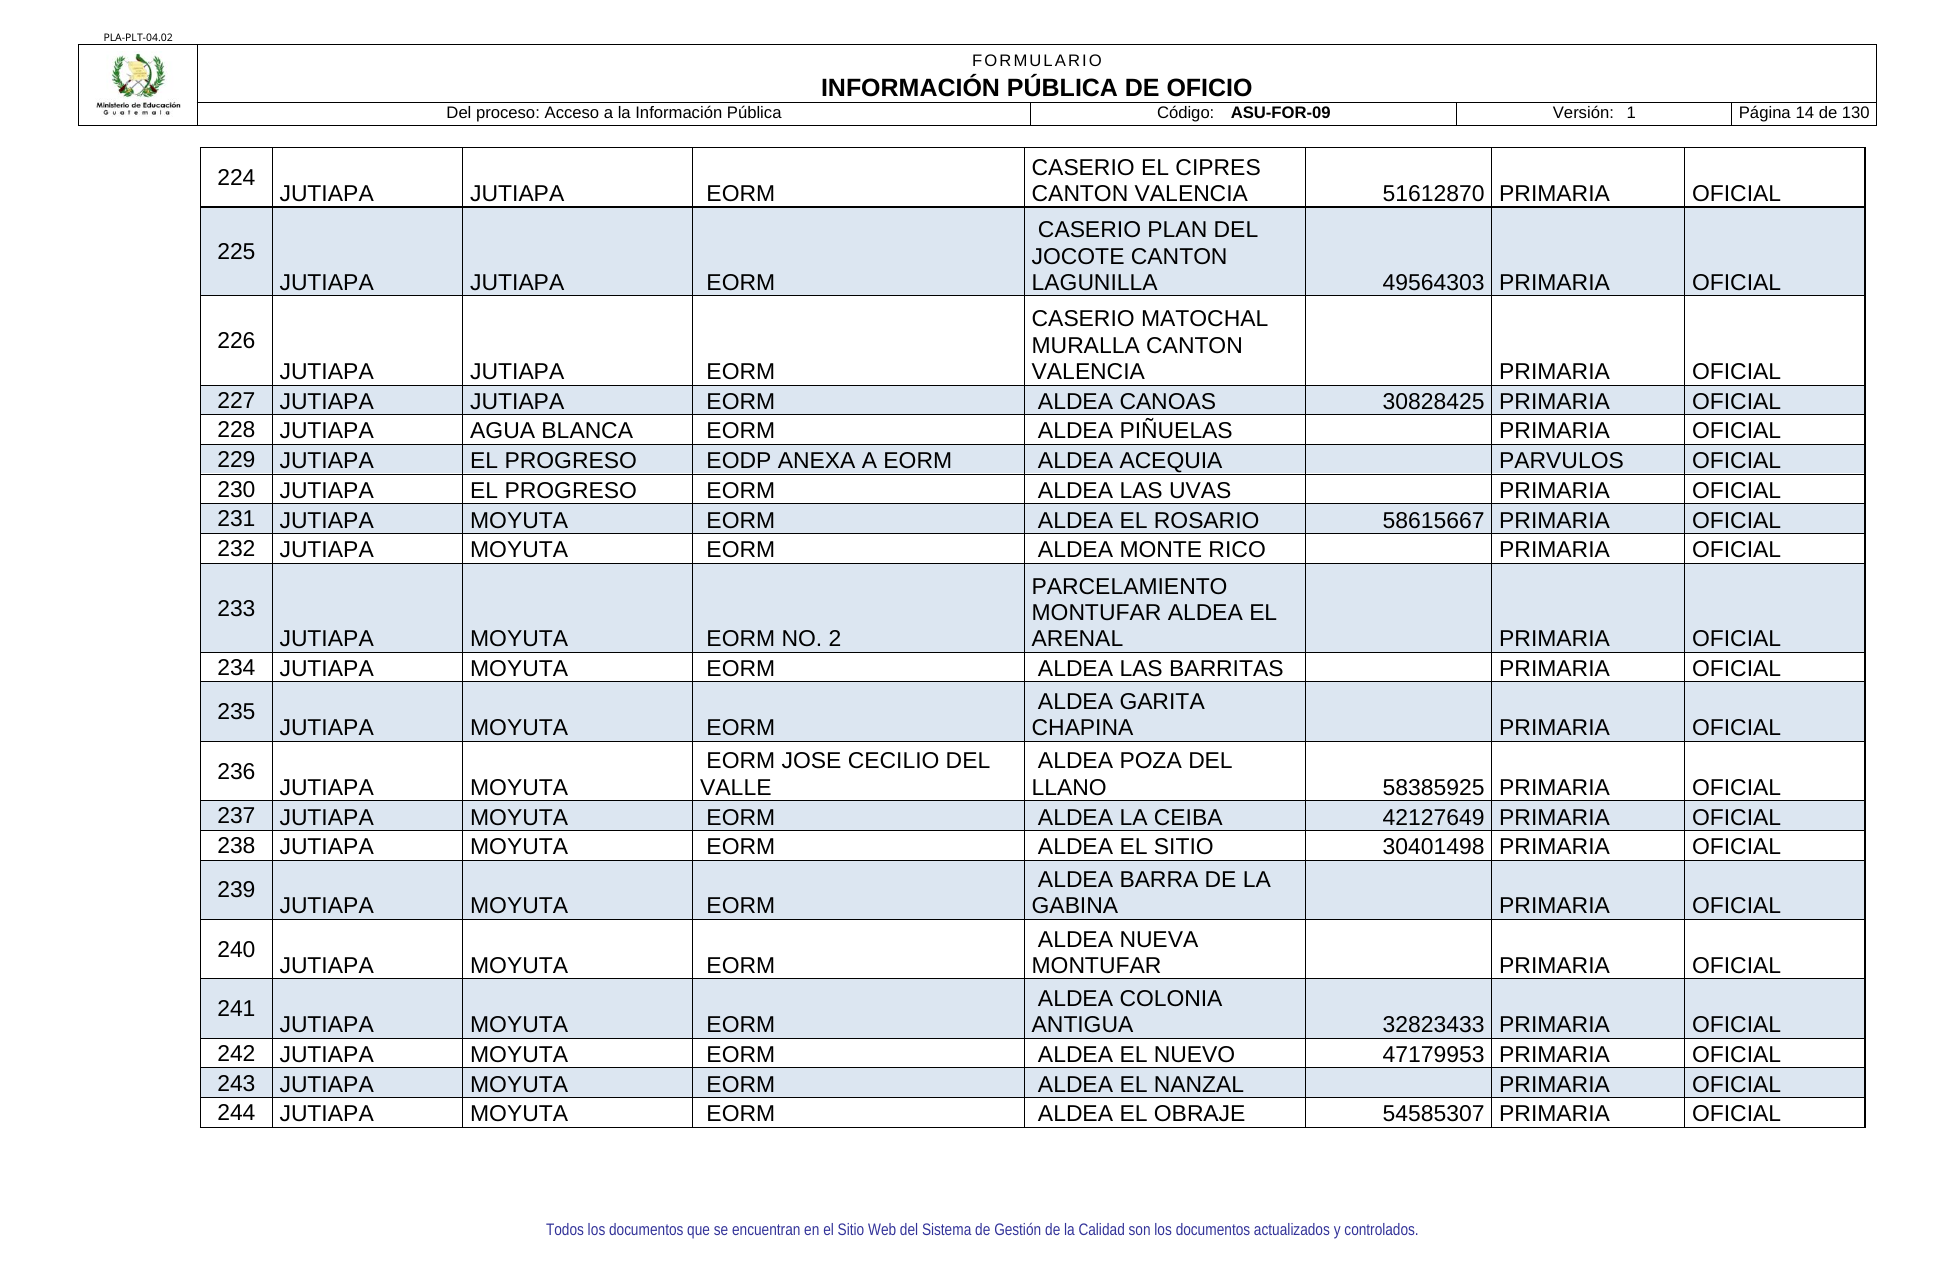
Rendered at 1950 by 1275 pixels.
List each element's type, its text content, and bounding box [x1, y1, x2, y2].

table_cell OFICIAL [1685, 1098, 1864, 1127]
table_cell [1306, 475, 1491, 503]
table_cell ALDEA CANOAS [1025, 386, 1305, 414]
table_cell ALDEA LAS UVAS [1025, 475, 1305, 503]
table_cell PRIMARIA [1492, 920, 1684, 978]
table_cell [1306, 445, 1491, 473]
table_cell 228 [201, 415, 272, 444]
table_cell PARVULOS [1492, 445, 1684, 473]
table_cell 30401498 [1306, 831, 1491, 859]
table_cell ALDEA EL SITIO [1025, 831, 1305, 859]
table_cell 54585307 [1306, 1098, 1491, 1127]
table_cell EORM [693, 831, 1024, 859]
table_cell JUTIAPA [273, 148, 462, 206]
table_cell JUTIAPA [273, 831, 462, 859]
table_cell 242 [201, 1039, 272, 1067]
table_cell ALDEA LAS BARRITAS [1025, 653, 1305, 681]
table_cell EORM [693, 1039, 1024, 1067]
table_cell JUTIAPA [273, 861, 462, 919]
table_cell EORM NO. 2 [693, 564, 1024, 652]
table_cell PRIMARIA [1492, 1098, 1684, 1127]
table_cell 243 [201, 1068, 272, 1097]
table_cell PRIMARIA [1492, 1039, 1684, 1067]
table_cell MOYUTA [463, 861, 692, 919]
table_cell EORM [693, 920, 1024, 978]
table_cell ALDEA EL ROSARIO [1025, 504, 1305, 533]
table_cell ALDEA MONTE RICO [1025, 534, 1305, 563]
table_cell ALDEA ACEQUIA [1025, 445, 1305, 473]
table_cell OFICIAL [1685, 504, 1864, 533]
table_cell 237 [201, 801, 272, 830]
table_cell ALDEA GARITA CHAPINA [1025, 682, 1305, 741]
table_cell AGUA BLANCA [463, 415, 692, 444]
table_cell OFICIAL [1685, 208, 1864, 295]
table_cell OFICIAL [1685, 861, 1864, 919]
table_cell 49564303 [1306, 208, 1491, 295]
table_cell OFICIAL [1685, 831, 1864, 859]
table_cell MOYUTA [463, 534, 692, 563]
table_cell 58615667 [1306, 504, 1491, 533]
table_cell JUTIAPA [273, 564, 462, 652]
table_cell OFICIAL [1685, 564, 1864, 652]
table_cell JUTIAPA [463, 296, 692, 384]
table_cell JUTIAPA [273, 475, 462, 503]
table_cell JUTIAPA [273, 920, 462, 978]
table_cell JUTIAPA [273, 504, 462, 533]
table_cell MOYUTA [463, 742, 692, 800]
table_cell JUTIAPA [273, 742, 462, 800]
table_cell EORM [693, 1068, 1024, 1097]
table_cell 225 [201, 208, 272, 295]
table_cell ALDEA LA CEIBA [1025, 801, 1305, 830]
table_cell JUTIAPA [273, 386, 462, 414]
table_cell EORM [693, 653, 1024, 681]
picture [95, 51, 181, 117]
table_cell JUTIAPA [273, 534, 462, 563]
table_cell CASERIO MATOCHAL MURALLA CANTON VALENCIA [1025, 296, 1305, 384]
table_cell EORM [693, 415, 1024, 444]
table_cell PRIMARIA [1492, 831, 1684, 859]
table_cell JUTIAPA [273, 296, 462, 384]
table_cell 42127649 [1306, 801, 1491, 830]
table_cell MOYUTA [463, 1039, 692, 1067]
table_cell JUTIAPA [273, 1098, 462, 1127]
table_cell PRIMARIA [1492, 564, 1684, 652]
table_cell JUTIAPA [273, 445, 462, 473]
table_cell EORM [693, 296, 1024, 384]
table_cell PRIMARIA [1492, 861, 1684, 919]
table_cell JUTIAPA [463, 148, 692, 206]
table_cell ALDEA EL OBRAJE [1025, 1098, 1305, 1127]
table_cell PRIMARIA [1492, 534, 1684, 563]
table_cell 30828425 [1306, 386, 1491, 414]
table_cell MOYUTA [463, 1068, 692, 1097]
table_cell 241 [201, 979, 272, 1038]
table_cell ALDEA PIÑUELAS [1025, 415, 1305, 444]
table_cell OFICIAL [1685, 801, 1864, 830]
table_cell EL PROGRESO [463, 445, 692, 473]
table_cell 224 [201, 148, 272, 206]
table_cell [1306, 415, 1491, 444]
table_cell PRIMARIA [1492, 504, 1684, 533]
table_cell [1306, 1068, 1491, 1097]
table_cell CASERIO EL CIPRES CANTON VALENCIA [1025, 148, 1305, 206]
table_cell MOYUTA [463, 1098, 692, 1127]
table_cell EORM [693, 148, 1024, 206]
table_cell PRIMARIA [1492, 653, 1684, 681]
table_cell ALDEA POZA DEL LLANO [1025, 742, 1305, 800]
table_cell ALDEA EL NANZAL [1025, 1068, 1305, 1097]
table_cell OFICIAL [1685, 534, 1864, 563]
table_cell EORM [693, 386, 1024, 414]
table_cell PRIMARIA [1492, 801, 1684, 830]
table_cell OFICIAL [1685, 386, 1864, 414]
table_cell [1306, 653, 1491, 681]
table_cell ALDEA BARRA DE LA GABINA [1025, 861, 1305, 919]
table_cell EORM [693, 861, 1024, 919]
table_cell JUTIAPA [463, 208, 692, 295]
table_cell 232 [201, 534, 272, 563]
table_cell OFICIAL [1685, 475, 1864, 503]
table_cell PRIMARIA [1492, 742, 1684, 800]
table_cell PRIMARIA [1492, 979, 1684, 1038]
table_cell 234 [201, 653, 272, 681]
table_cell PRIMARIA [1492, 148, 1684, 206]
table_cell OFICIAL [1685, 979, 1864, 1038]
table_cell OFICIAL [1685, 415, 1864, 444]
table_cell EORM [693, 801, 1024, 830]
table_cell MOYUTA [463, 979, 692, 1038]
table_cell PRIMARIA [1492, 1068, 1684, 1097]
table_cell 239 [201, 861, 272, 919]
table_cell MOYUTA [463, 653, 692, 681]
table_cell MOYUTA [463, 920, 692, 978]
table_cell 229 [201, 445, 272, 473]
table_cell OFICIAL [1685, 742, 1864, 800]
table_cell EORM [693, 208, 1024, 295]
table_cell JUTIAPA [273, 801, 462, 830]
table_cell OFICIAL [1685, 653, 1864, 681]
table_cell JUTIAPA [273, 1068, 462, 1097]
table_cell EORM [693, 979, 1024, 1038]
table_cell 47179953 [1306, 1039, 1491, 1067]
table_cell PRIMARIA [1492, 475, 1684, 503]
table_cell [1306, 534, 1491, 563]
table_cell PRIMARIA [1492, 208, 1684, 295]
table_cell JUTIAPA [273, 1039, 462, 1067]
table_cell EORM [693, 1098, 1024, 1127]
table_cell EORM [693, 475, 1024, 503]
table_cell OFICIAL [1685, 296, 1864, 384]
table_cell JUTIAPA [463, 386, 692, 414]
table_cell PRIMARIA [1492, 415, 1684, 444]
table_cell JUTIAPA [273, 208, 462, 295]
table_cell MOYUTA [463, 682, 692, 741]
table_cell 238 [201, 831, 272, 859]
table_cell [1306, 682, 1491, 741]
table_cell JUTIAPA [273, 682, 462, 741]
table_cell JUTIAPA [273, 415, 462, 444]
table_cell ALDEA NUEVA MONTUFAR [1025, 920, 1305, 978]
table_cell 226 [201, 296, 272, 384]
table_cell 231 [201, 504, 272, 533]
table_cell [1306, 861, 1491, 919]
table_cell ALDEA EL NUEVO [1025, 1039, 1305, 1067]
table_cell EORM [693, 682, 1024, 741]
table_cell EODP ANEXA A EORM [693, 445, 1024, 473]
table_cell PARCELAMIENTO MONTUFAR ALDEA EL ARENAL [1025, 564, 1305, 652]
table_cell 227 [201, 386, 272, 414]
table_cell EORM [693, 504, 1024, 533]
table_cell OFICIAL [1685, 148, 1864, 206]
table_cell EL PROGRESO [463, 475, 692, 503]
table_cell JUTIAPA [273, 653, 462, 681]
table_cell OFICIAL [1685, 445, 1864, 473]
table_cell ALDEA COLONIA ANTIGUA [1025, 979, 1305, 1038]
table_cell 32823433 [1306, 979, 1491, 1038]
table_cell OFICIAL [1685, 682, 1864, 741]
table_cell OFICIAL [1685, 1068, 1864, 1097]
table_cell MOYUTA [463, 564, 692, 652]
table_cell MOYUTA [463, 504, 692, 533]
table_cell EORM [693, 534, 1024, 563]
table_cell OFICIAL [1685, 1039, 1864, 1067]
table_cell EORM JOSE CECILIO DEL VALLE [693, 742, 1024, 800]
table_cell PRIMARIA [1492, 386, 1684, 414]
table_cell 58385925 [1306, 742, 1491, 800]
table_cell 240 [201, 920, 272, 978]
table_cell 236 [201, 742, 272, 800]
table_cell 230 [201, 475, 272, 503]
table_cell [1306, 296, 1491, 384]
table_cell PRIMARIA [1492, 296, 1684, 384]
table_cell [1306, 920, 1491, 978]
table_cell MOYUTA [463, 801, 692, 830]
table_cell PRIMARIA [1492, 682, 1684, 741]
table_cell 233 [201, 564, 272, 652]
table_cell [1306, 564, 1491, 652]
table_cell JUTIAPA [273, 979, 462, 1038]
table_cell 244 [201, 1098, 272, 1127]
table_cell 235 [201, 682, 272, 741]
table_cell MOYUTA [463, 831, 692, 859]
table_cell 51612870 [1306, 148, 1491, 206]
table_cell OFICIAL [1685, 920, 1864, 978]
table_cell CASERIO PLAN DEL JOCOTE CANTON LAGUNILLA [1025, 208, 1305, 295]
